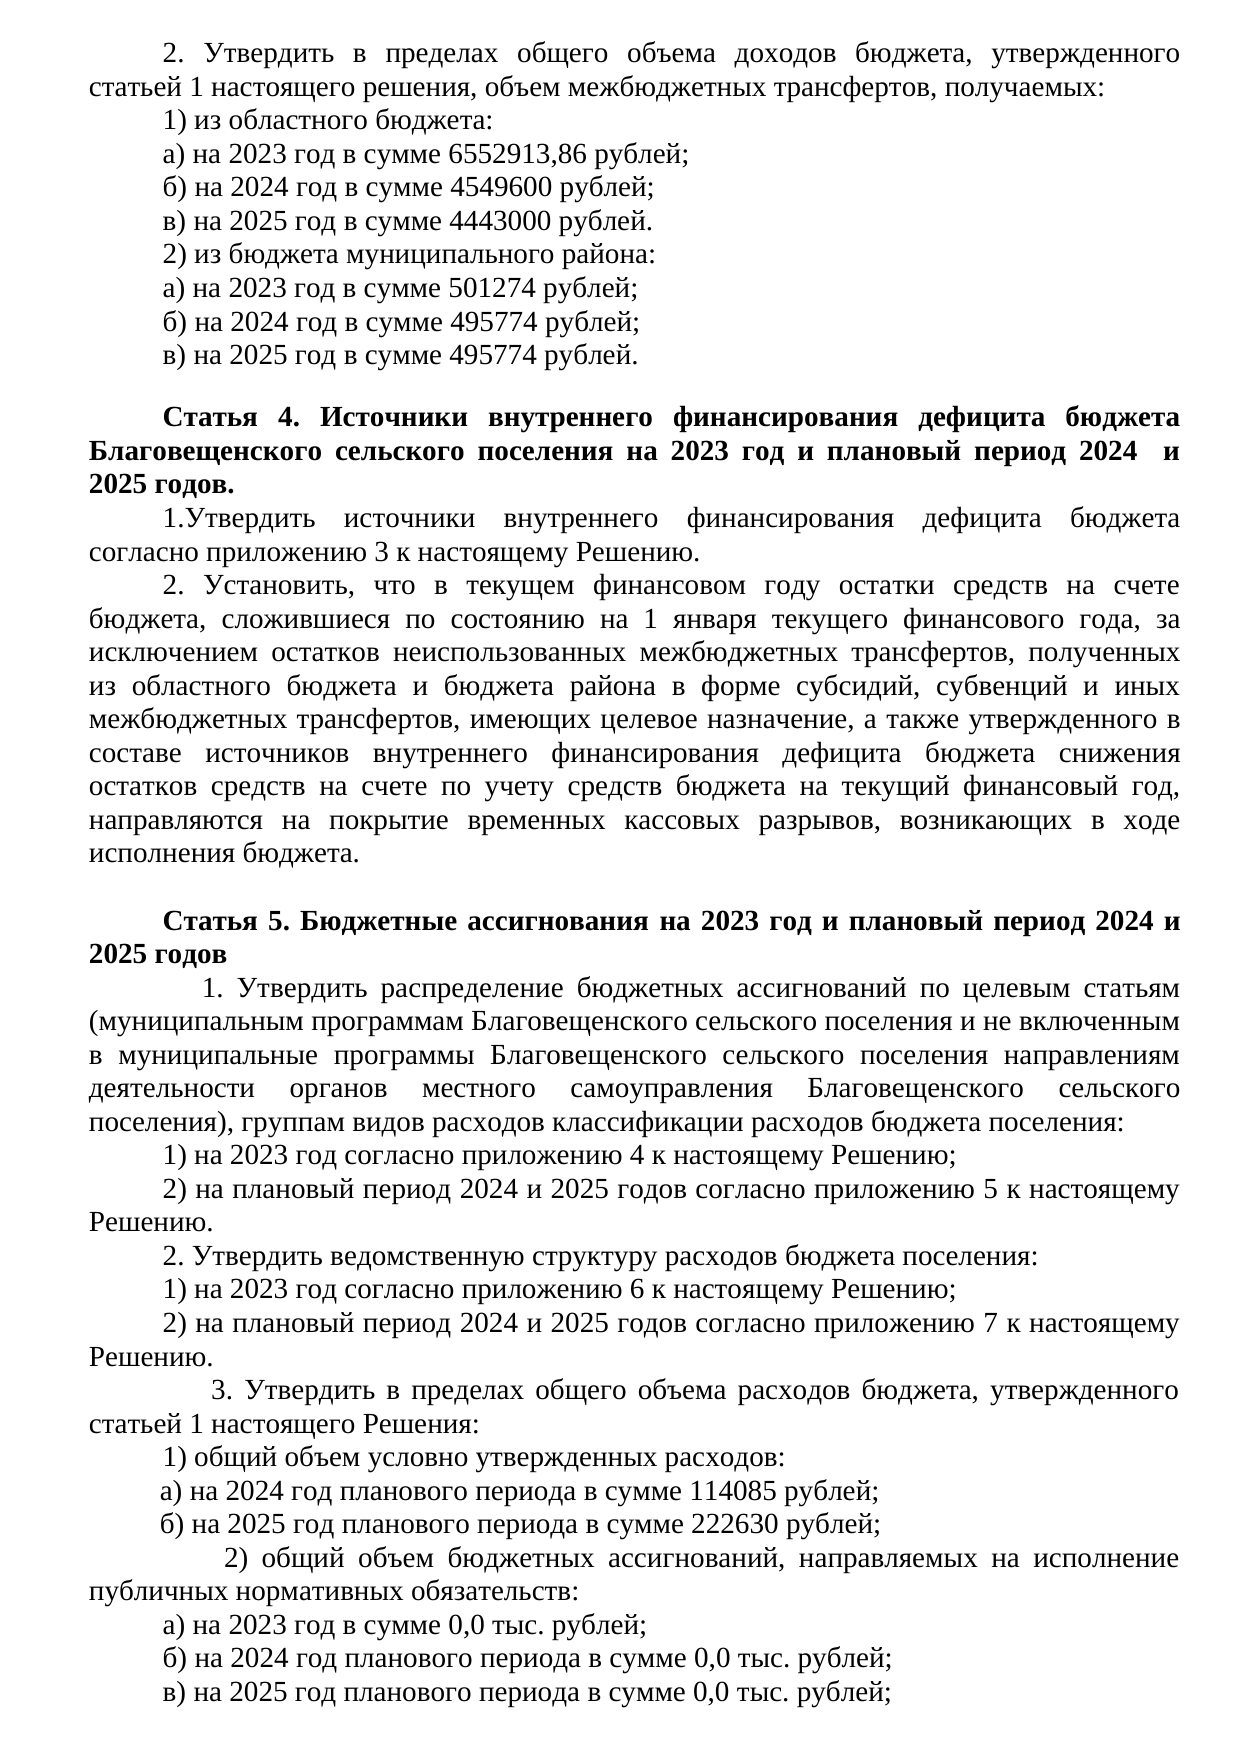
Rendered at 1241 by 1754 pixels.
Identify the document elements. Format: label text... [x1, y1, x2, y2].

text 1) из областного бюджета: [89, 102, 1181, 136]
text в) на 2025 год планового периода в сумме 0,0 тыс. рублей; [89, 1674, 1181, 1708]
text б) на 2024 год в сумме 495774 рублей; [89, 304, 1181, 337]
text б) на 2024 год в сумме 4549600 рублей; [89, 169, 1181, 203]
text 1) общий объем условно утвержденных расходов: [89, 1439, 1181, 1473]
text а) на 2023 год в сумме 501274 рублей; [89, 270, 1181, 304]
text 2. Установить, что в текущем финансовом году остатки средств на счете бюджета, сложившиеся по состоянию на 1 января текущего финансового года, за исключением остатков неиспользованных межбюджетных трансфертов, полученных из областного бюджета и бюджета района в форме субсидий, субвенций и иных межбюджетных трансфертов, имеющих целевое назначение, а также утвержденного в составе источников внутреннего финансирования дефицита бюджета снижения остатков средств на счете по учету средств бюджета на текущий финансовый год, направляются на покрытие временных кассовых разрывов, возникающих в ходе исполнения бюджета. [89, 567, 1181, 869]
text а) на 2023 год в сумме 0,0 тыс. рублей; [89, 1607, 1181, 1641]
text а) на 2023 год в сумме 6552913,86 рублей; [89, 136, 1181, 169]
text в) на 2025 год в сумме 495774 рублей. [89, 337, 1181, 371]
text 2) на плановый период 2024 и 2025 годов согласно приложению 7 к настоящему Решению. [89, 1305, 1181, 1372]
text б) на 2024 год планового периода в сумме 0,0 тыс. рублей; [89, 1641, 1181, 1674]
text а) на 2024 год планового периода в сумме 114085 рублей; [89, 1473, 1181, 1506]
text 3. Утвердить в пределах общего объема расходов бюджета, утвержденного статьей 1 настоящего Решения: [89, 1372, 1181, 1439]
text Статья 4. Источники внутреннего финансирования дефицита бюджета Благовещенского сельского поселения на 2023 год и плановый период 2024 и 2025 годов. [89, 399, 1181, 500]
text 2) на плановый период 2024 и 2025 годов согласно приложению 5 к настоящему Решению. [89, 1171, 1181, 1238]
text 2) общий объем бюджетных ассигнований, направляемых на исполнение публичных нормативных обязательств: [89, 1540, 1181, 1607]
text 1. Утвердить распределение бюджетных ассигнований по целевым статьям (муниципальным программам Благовещенского сельского поселения и не включенным в муниципальные программы Благовещенского сельского поселения направлениям деятельности органов местного самоуправления Благовещенского сельского поселения), группам видов расходов классификации расходов бюджета поселения: [89, 970, 1181, 1137]
text в) на 2025 год в сумме 4443000 рублей. [89, 203, 1181, 237]
text Статья 5. Бюджетные ассигнования на 2023 год и плановый период 2024 и 2025 годов [89, 903, 1181, 970]
text 1.Утвердить источники внутреннего финансирования дефицита бюджета согласно приложению 3 к настоящему Решению. [89, 500, 1181, 567]
text б) на 2025 год планового периода в сумме 222630 рублей; [89, 1506, 1181, 1540]
text 2. Утвердить в пределах общего объема доходов бюджета, утвержденного статьей 1 настоящего решения, объем межбюджетных трансфертов, получаемых: [89, 35, 1181, 102]
text 2) из бюджета муниципального района: [89, 237, 1181, 270]
text 2. Утвердить ведомственную структуру расходов бюджета поселения: [89, 1238, 1181, 1272]
text 1) на 2023 год согласно приложению 6 к настоящему Решению; [89, 1272, 1181, 1305]
text 1) на 2023 год согласно приложению 4 к настоящему Решению; [89, 1137, 1181, 1171]
